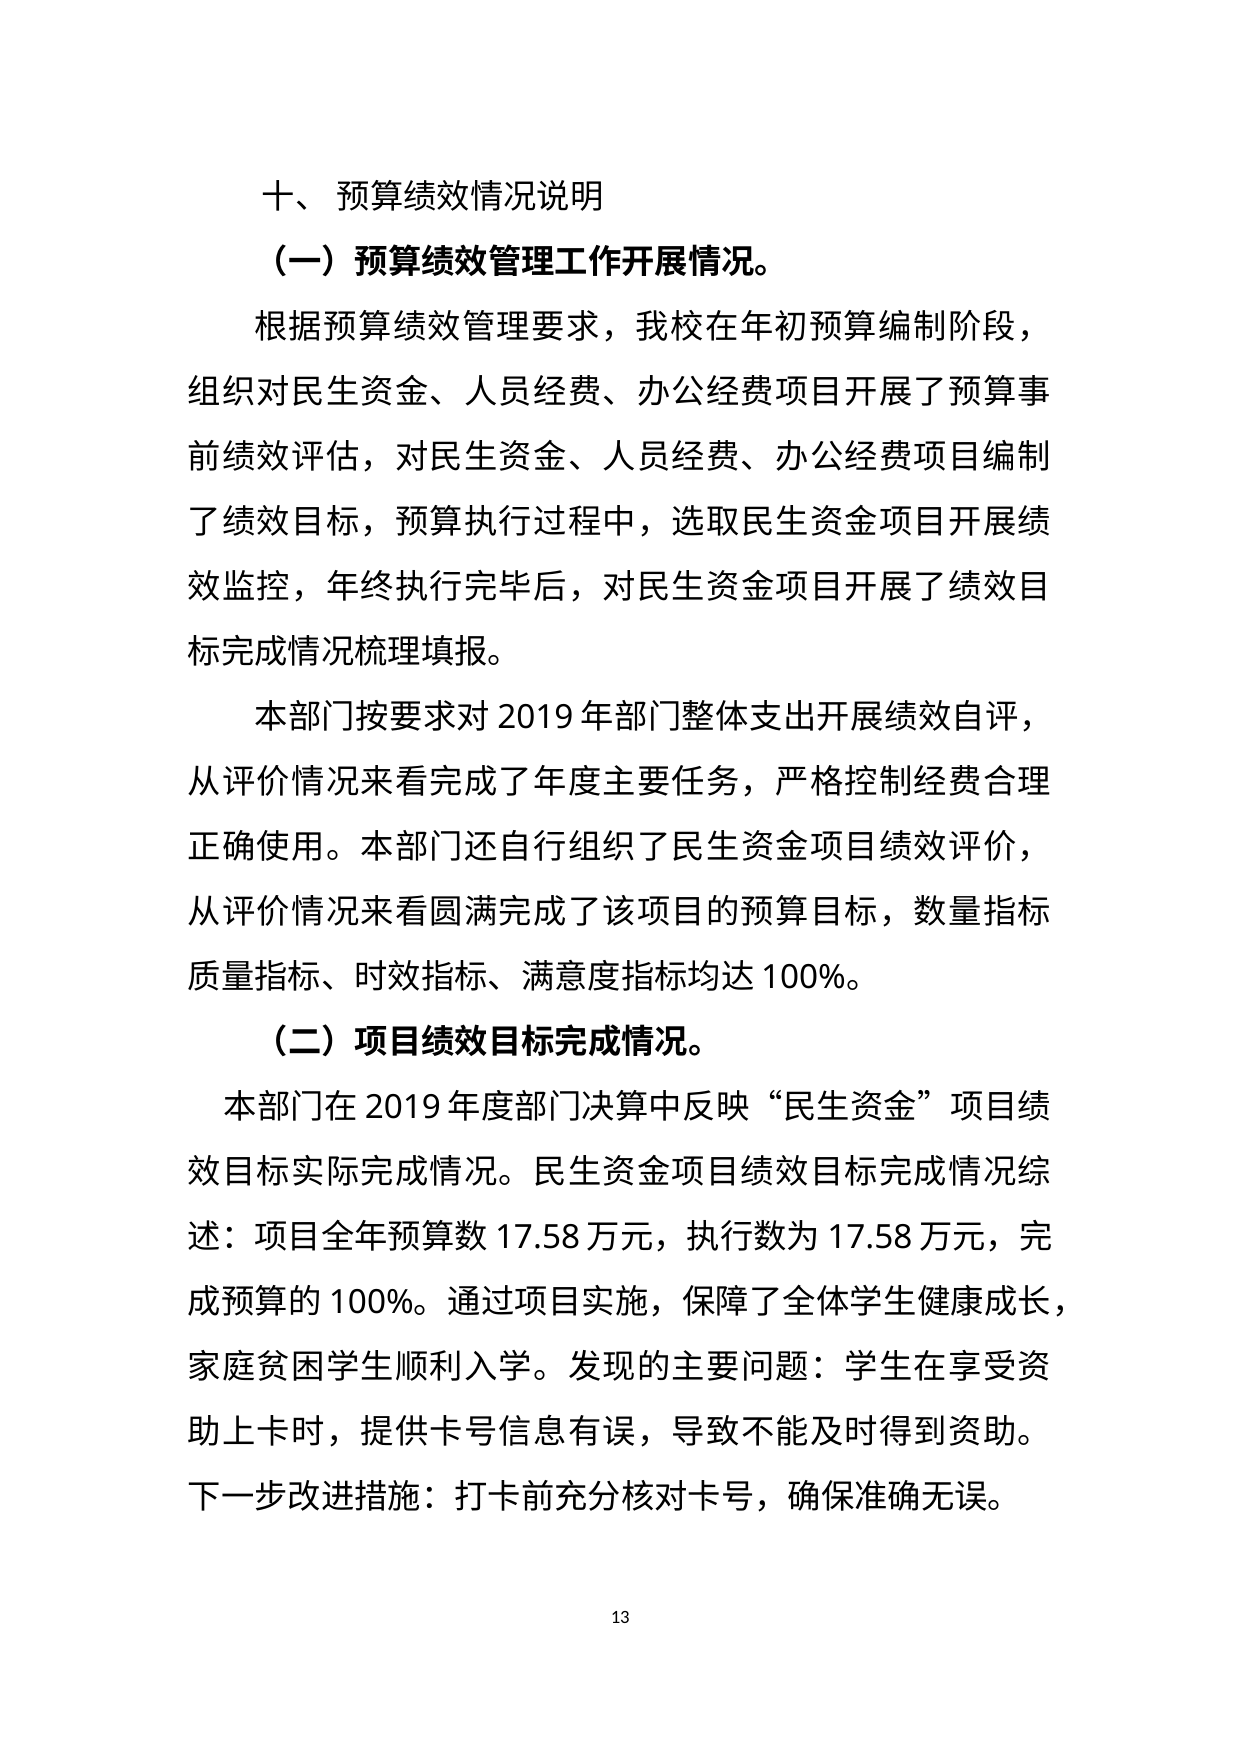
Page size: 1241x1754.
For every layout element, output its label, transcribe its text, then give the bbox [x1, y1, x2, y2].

list 预算绩效情况说明 [261, 162, 1053, 227]
text 本部门按要求对2019年部门整体支出开展绩效自评，从评价情况来看完成了年度主要任务，严格控制经费合理正确使用。本部门还自行组织了民生资金项目绩效评价，从评价情况来看圆满完成了该项目的预算目标，数量指标、质量指标、时效指标、满意度指标均达100%。 [187, 682, 1053, 1007]
list 项目绩效目标完成情况。 本部门在2019年度部门决算中反映“民生资金”项目绩效目标实际完成情况。民生资金项目绩效目标完成情况综述：项目全年预算数17.58万元，执行数为17.58万元，完成预算的100%。通过项目实施，保障了全体学生健康成长，家庭贫困学生顺利入学。发现的主要问题：学生在享受资助上卡时，提供卡号信息有误，导致不能及时得到资助。下一步改进措施：打卡前充分核对卡号，确保准确无误。 [187, 1007, 1053, 1527]
list 预算绩效管理工作开展情况。 [187, 227, 1053, 292]
text 根据预算绩效管理要求，我校在年初预算编制阶段，组织对民生资金、人员经费、办公经费项目开展了预算事前绩效评估，对民生资金、人员经费、办公经费项目编制了绩效目标，预算执行过程中，选取民生资金项目开展绩效监控，年终执行完毕后，对民生资金项目开展了绩效目标完成情况梳理填报。 [187, 292, 1053, 682]
